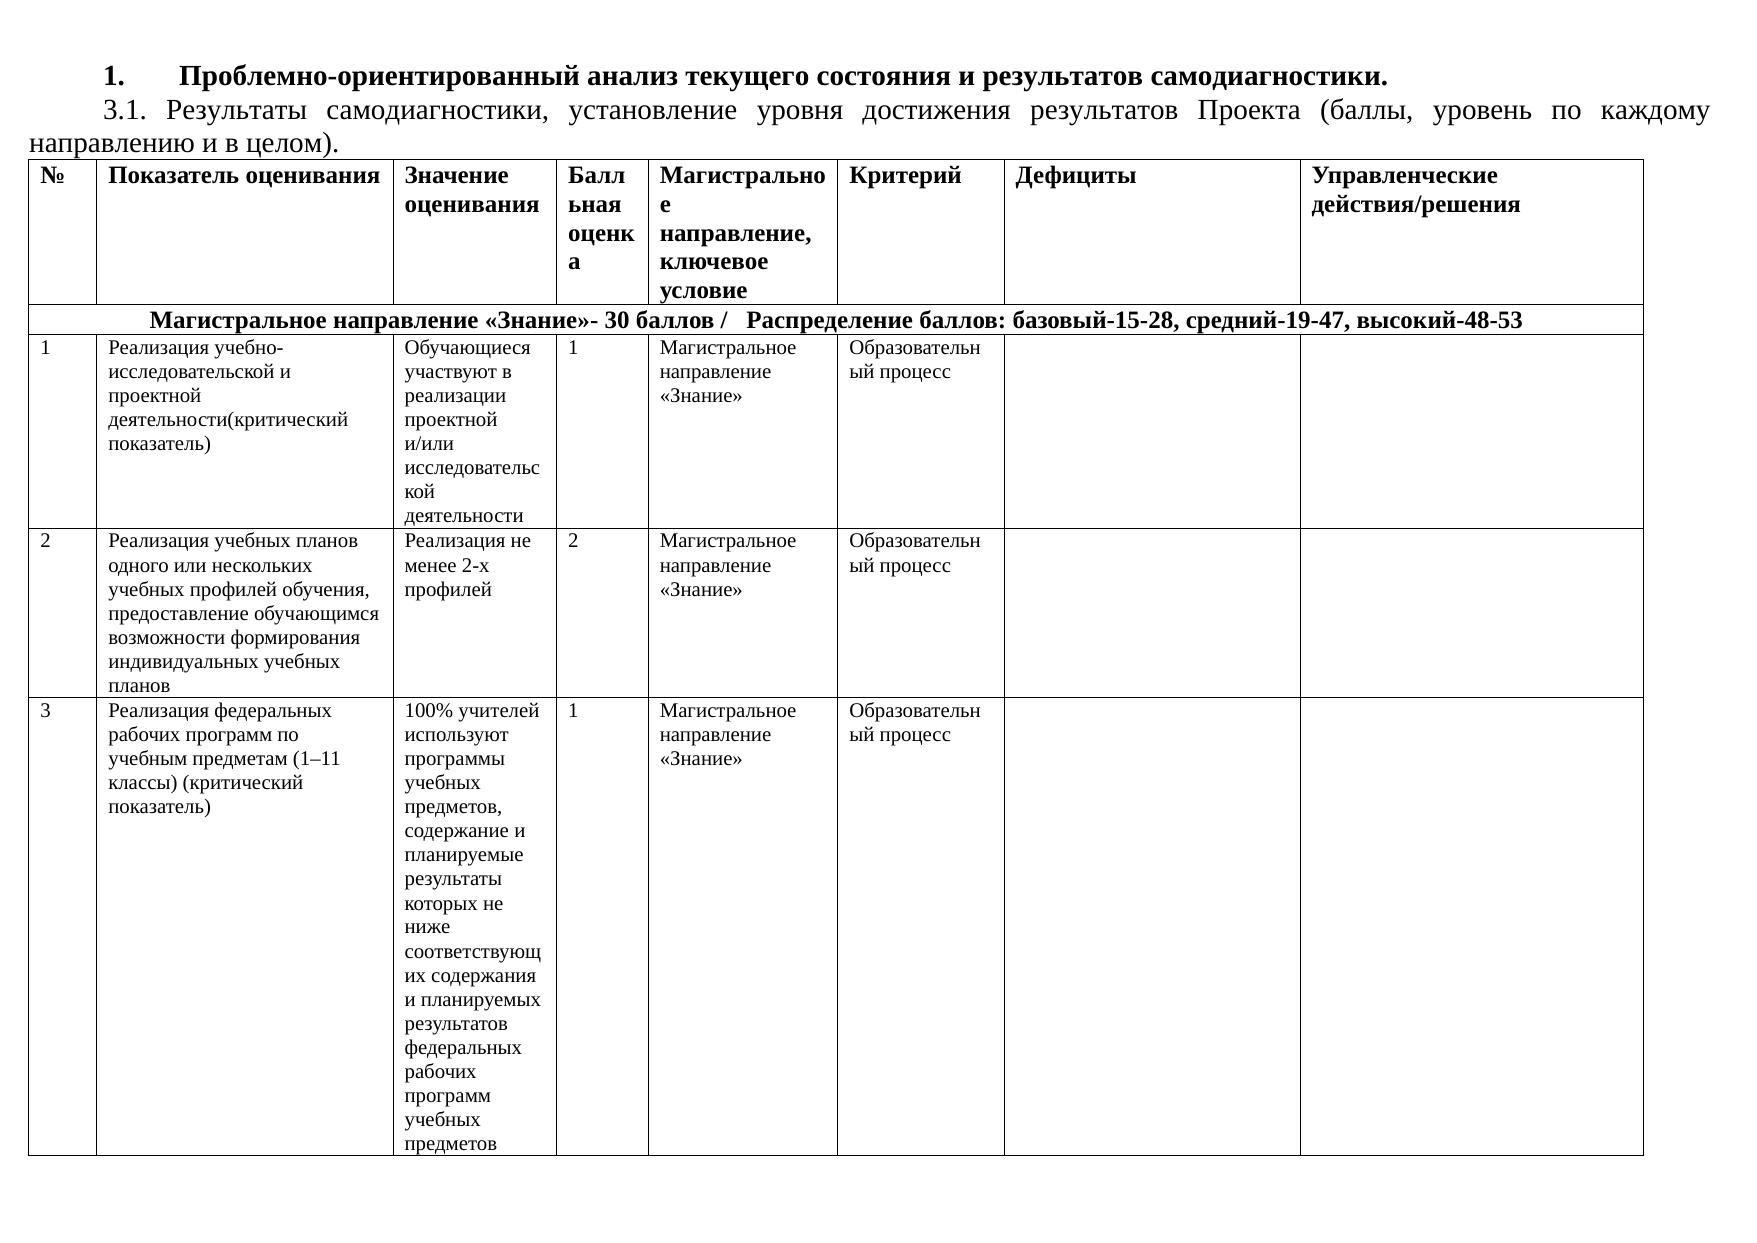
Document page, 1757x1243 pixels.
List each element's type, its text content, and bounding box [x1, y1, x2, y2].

table_cell 1 [29, 335, 96, 527]
table_cell 3 [29, 698, 96, 1155]
table_header № [29, 160, 96, 304]
table_header Управленческие действия/решения [1301, 160, 1643, 304]
table_header Показатель оценивания [97, 160, 393, 304]
table_cell 2 [29, 529, 96, 697]
table_cell 1 [557, 335, 648, 527]
table_cell Образовательный процесс [838, 698, 1004, 1155]
table_cell 100% учителей используют программы учебных предметов, содержание и планируемые результаты которых не ниже соответствующих содержания и планируемых результатов федеральных рабочих программ учебных предметов [394, 698, 556, 1155]
table_cell Реализация учебно-исследовательской и проектной деятельности(критический показатель) [97, 335, 393, 527]
table_cell Обучающиеся участвуют в реализации проектной и/или исследовательской деятельности [394, 335, 556, 527]
text 3.1. Результаты самодиагностики, установление уровня достижения результатов Проекта (баллы, уровень по каждому направлению и в целом). [29, 92, 1712, 159]
table_cell Магистральное направление «Знание» [649, 335, 837, 527]
list Проблемно-ориентированный анализ текущего состояния и результатов самодиагностики. [29, 58, 1712, 92]
table_header Значение оценивания [394, 160, 556, 304]
table_header Критерий [838, 160, 1004, 304]
table_cell Реализация не менее 2-х профилей [394, 529, 556, 697]
table_cell Реализация учебных планов одного или нескольких учебных профилей обучения, предоставление обучающимся возможности формирования индивидуальных учебных планов [97, 529, 393, 697]
table_cell Магистральное направление «Знание» [649, 698, 837, 1155]
table_cell [1301, 698, 1643, 1155]
table_cell [1301, 335, 1643, 527]
table_cell Образовательный процесс [838, 529, 1004, 697]
table_cell 1 [557, 698, 648, 1155]
table_cell Образовательный процесс [838, 335, 1004, 527]
table_cell Реализация федеральных рабочих программ по учебным предметам (1‒11 классы) (критический показатель) [97, 698, 393, 1155]
table_header Дефициты [1005, 160, 1300, 304]
table_cell Магистральное направление «Знание» [649, 529, 837, 697]
table_cell [1301, 529, 1643, 697]
table_header Магистральное направление, ключевое условие [649, 160, 837, 304]
table_cell Магистральное направление «Знание»- 30 баллов / Распределение баллов: базовый-15-28, средний-19-47, высокий-48-53 [29, 305, 1643, 334]
table_cell 2 [557, 529, 648, 697]
table_cell [1005, 335, 1300, 527]
table_cell [1005, 698, 1300, 1155]
table_cell [1005, 529, 1300, 697]
table_header Балльная оценка [557, 160, 648, 304]
